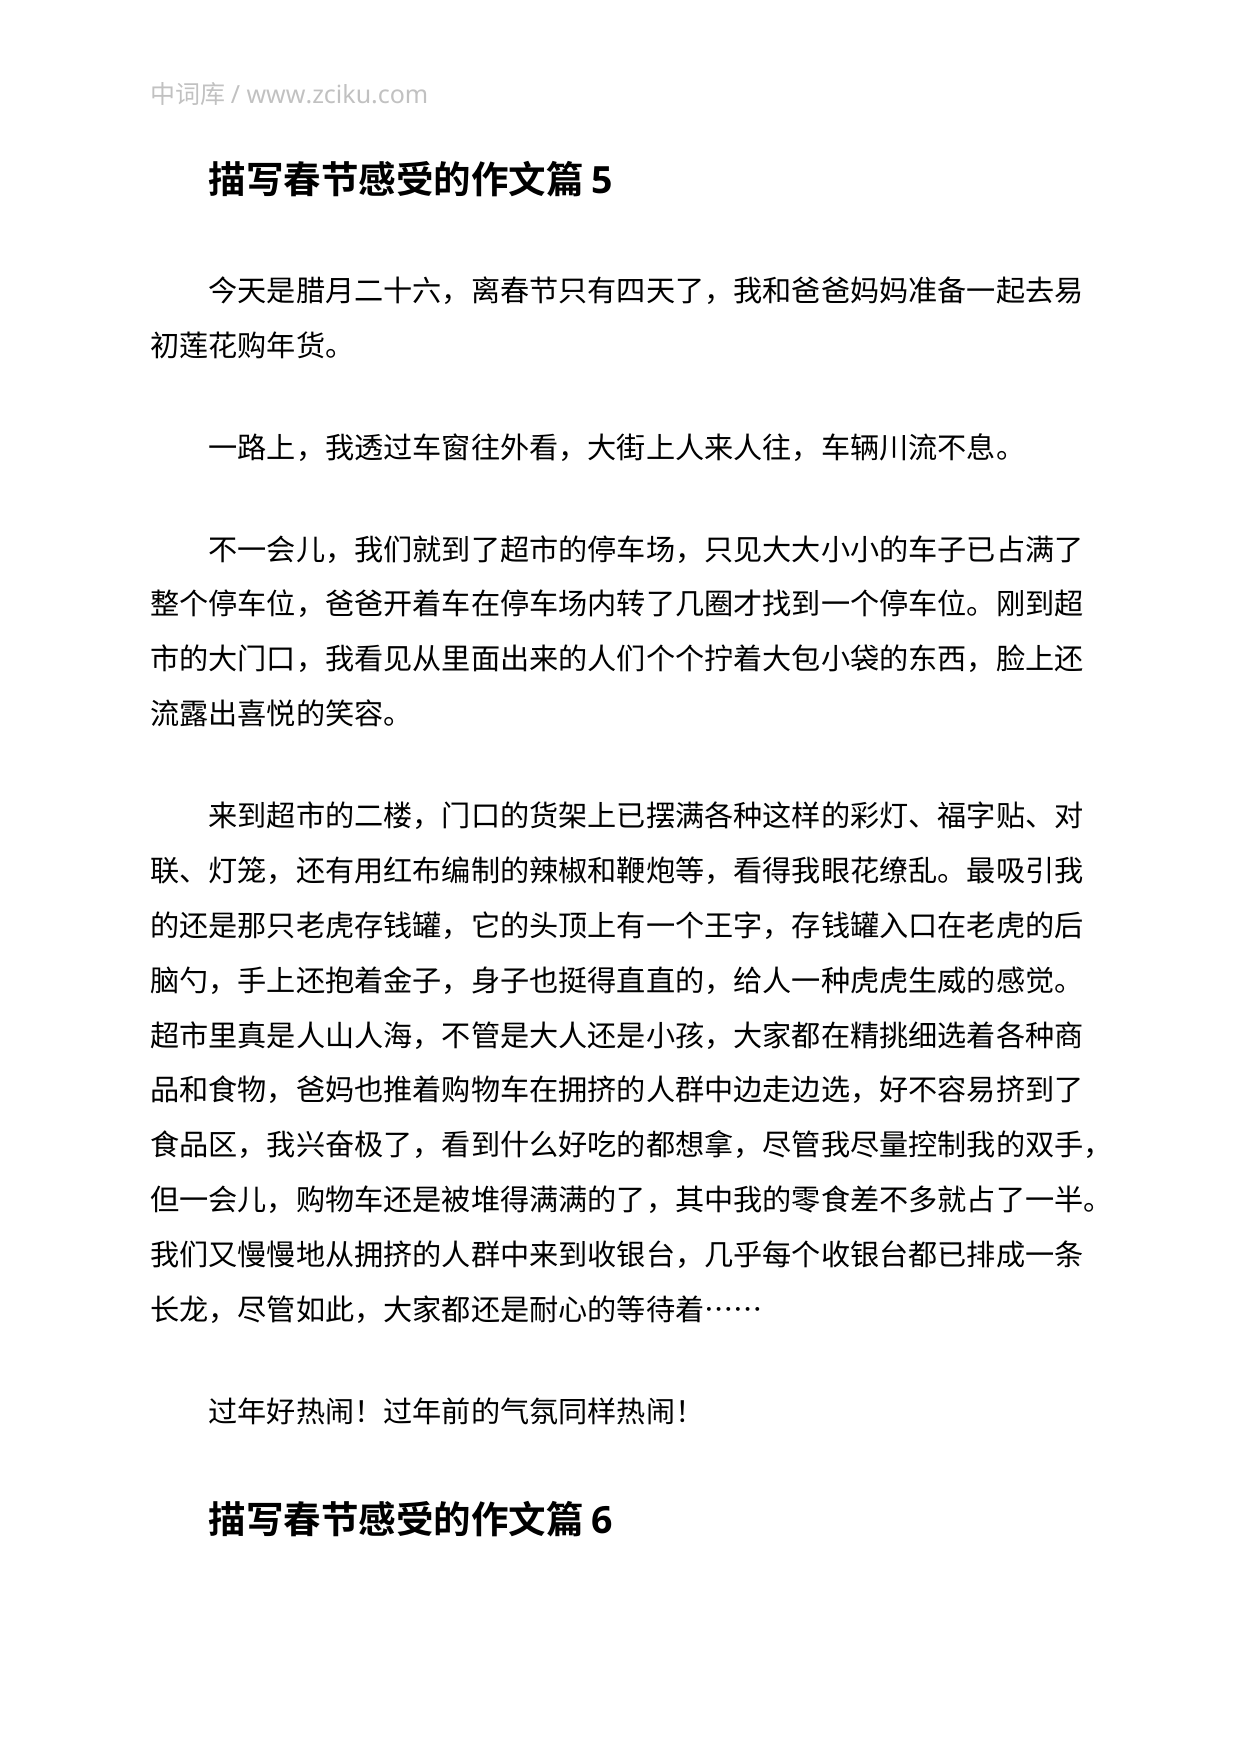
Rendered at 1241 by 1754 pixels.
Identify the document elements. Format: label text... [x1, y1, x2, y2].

text 一路上，我透过车窗往外看，大街上人来人往，车辆川流不息。 [150, 424, 1090, 467]
text 描写春节感受的作文篇6 [150, 1490, 1090, 1544]
text 不一会儿，我们就到了超市的停车场，只见大大小小的车子已占满了整个停车位，爸爸开着车在停车场内转了几圈才找到一个停车位。刚到超市的大门口，我看见从里面出来的人们个个拧着大包小袋的东西，脸上还流露出喜悦的笑容。 [150, 526, 1090, 733]
text 描写春节感受的作文篇5 [150, 150, 1090, 204]
text 来到超市的二楼，门口的货架上已摆满各种这样的彩灯、福字贴、对联、灯笼，还有用红布编制的辣椒和鞭炮等，看得我眼花缭乱。最吸引我的还是那只老虎存钱罐，它的头顶上有一个王字，存钱罐入口在老虎的后脑勺，手上还抱着金子，身子也挺得直直的，给人一种虎虎生威的感觉。超市里真是人山人海，不管是大人还是小孩，大家都在精挑细选着各种商品和食物，爸妈也推着购物车在拥挤的人群中边走边选，好不容易挤到了食品区，我兴奋极了，看到什么好吃的都想拿，尽管我尽量控制我的双手，但一会儿，购物车还是被堆得满满的了，其中我的零食差不多就占了一半。我们又慢慢地从拥挤的人群中来到收银台，几乎每个收银台都已排成一条长龙，尽管如此，大家都还是耐心的等待着…… [150, 792, 1090, 1329]
text 今天是腊月二十六，离春节只有四天了，我和爸爸妈妈准备一起去易初莲花购年货。 [150, 268, 1090, 365]
text 过年好热闹！过年前的气氛同样热闹！ [150, 1388, 1090, 1431]
